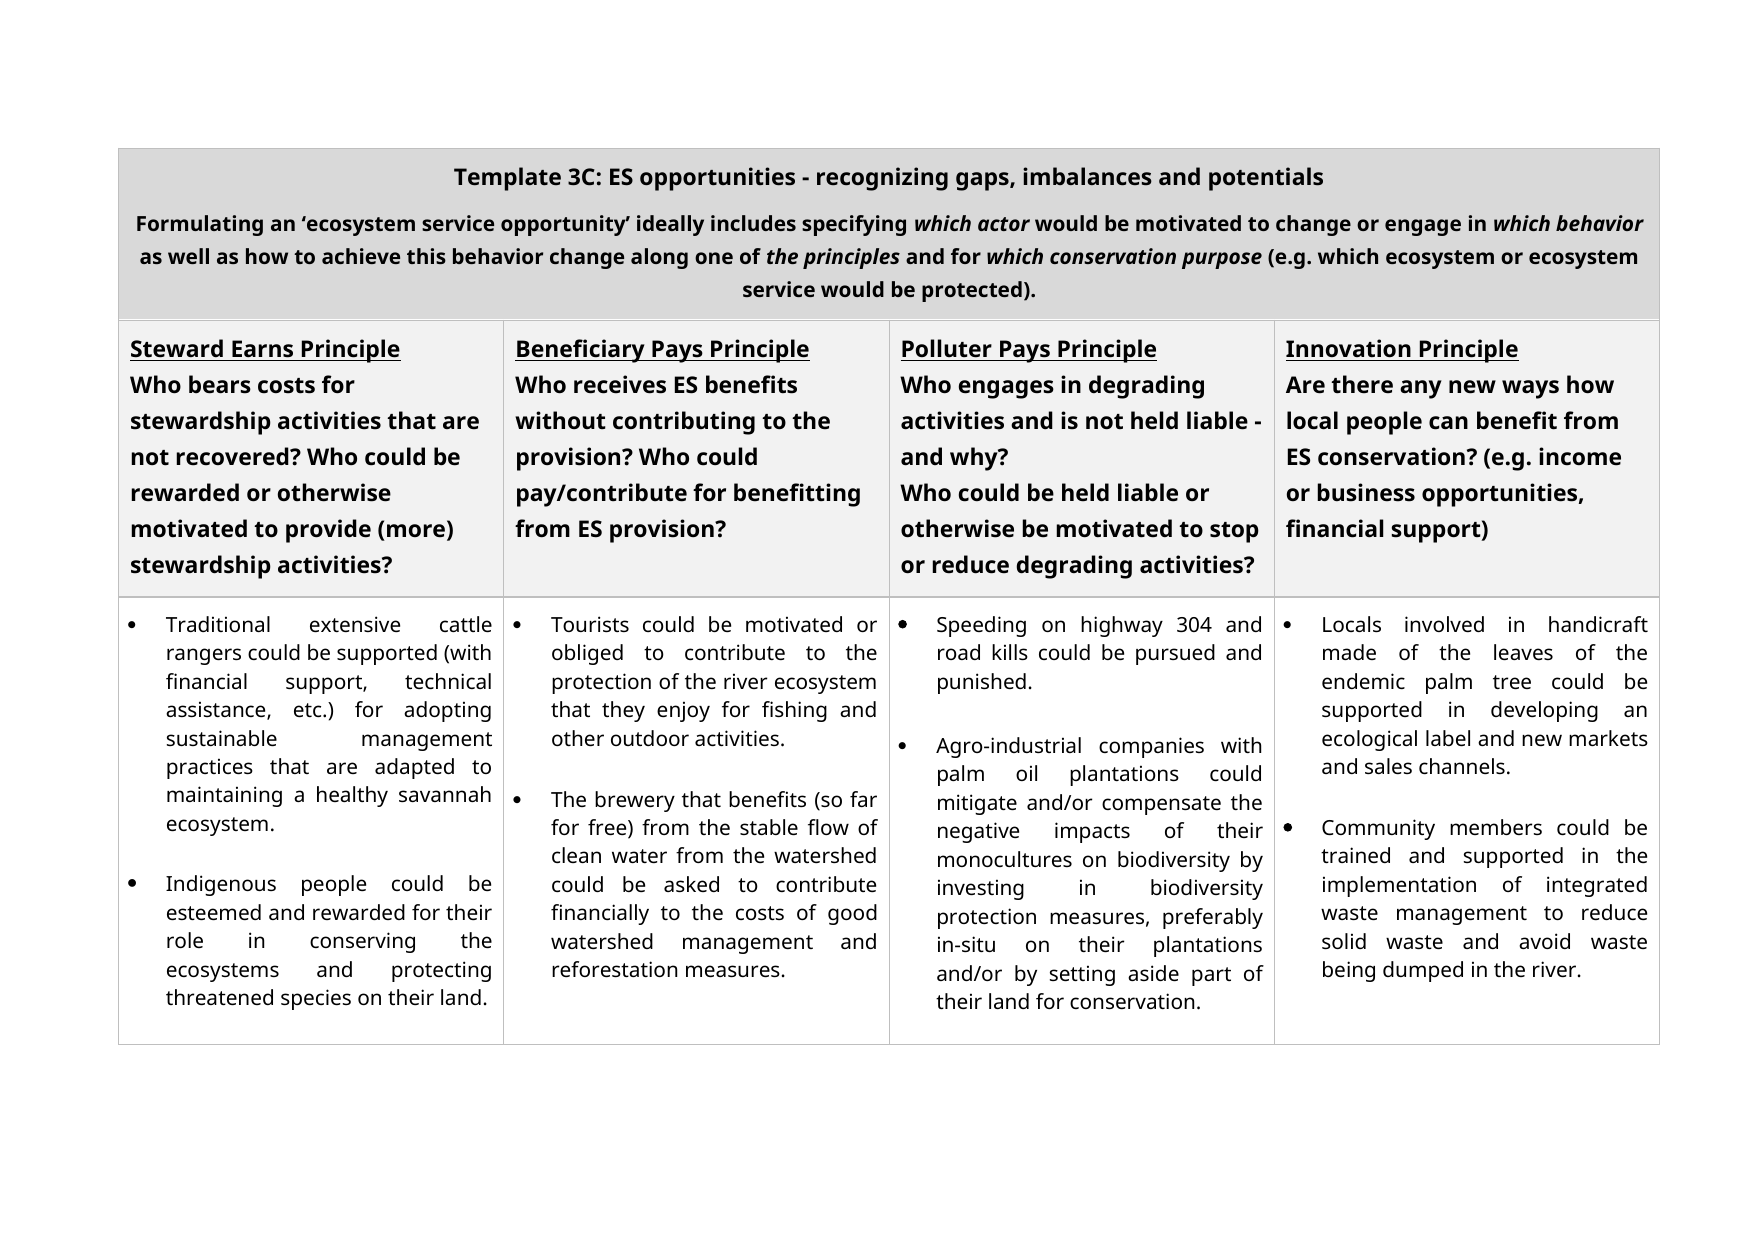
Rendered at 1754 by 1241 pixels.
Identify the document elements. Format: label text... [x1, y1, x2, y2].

table_cell Steward Earns Principle Who bears costs for stewardship activities that are not recovered? Who could be rewarded or otherwise motivated to provide (more) stewardship activities? [119, 321, 503, 596]
table_cell Traditional extensive cattle rangers could be supported (with financial support, technical assistance, etc.) for adopting sustainable management practices that are adapted to maintaining a healthy savannah ecosystem. Indigenous people could be esteemed and rewarded for their role in conserving the ecosystems and protecting threatened species on their land. [119, 598, 503, 1044]
table_cell Beneficiary Pays Principle Who receives ES benefits without contributing to the provision? Who could pay/contribute for benefitting from ES provision? [504, 321, 889, 596]
table_cell Polluter Pays Principle Who engages in degrading activities and is not held liable - and why? Who could be held liable or otherwise be motivated to stop or reduce degrading activities? [890, 321, 1274, 596]
table_cell Innovation Principle Are there any new ways how local people can benefit from ES conservation? (e.g. income or business opportunities, financial support) [1275, 321, 1659, 596]
table_cell Speeding on highway 304 and road kills could be pursued and punished. Agro-industrial companies with palm oil plantations could mitigate and/or compensate the negative impacts of their monocultures on biodiversity by investing in biodiversity protection measures, preferably in-situ on their plantations and/or by setting aside part of their land for conservation. [890, 598, 1274, 1044]
table_cell Tourists could be motivated or obliged to contribute to the protection of the river ecosystem that they enjoy for fishing and other outdoor activities. The brewery that benefits (so far for free) from the stable flow of clean water from the watershed could be asked to contribute financially to the costs of good watershed management and reforestation measures. [504, 598, 889, 1044]
table_cell Locals involved in handicraft made of the leaves of the endemic palm tree could be supported in developing an ecological label and new markets and sales channels. Community members could be trained and supported in the implementation of integrated waste management to reduce solid waste and avoid waste being dumped in the river. [1275, 598, 1659, 1044]
table_header Template 3C: ES opportunities - recognizing gaps, imbalances and potentials Formulating an ‘ecosystem service opportunity’ ideally includes specifying which actor would be motivated to change or engage in which behavior as well as how to achieve this behavior change along one of the principles and for which conservation purpose (e.g. which ecosystem or ecosystem service would be protected). [119, 149, 1659, 319]
